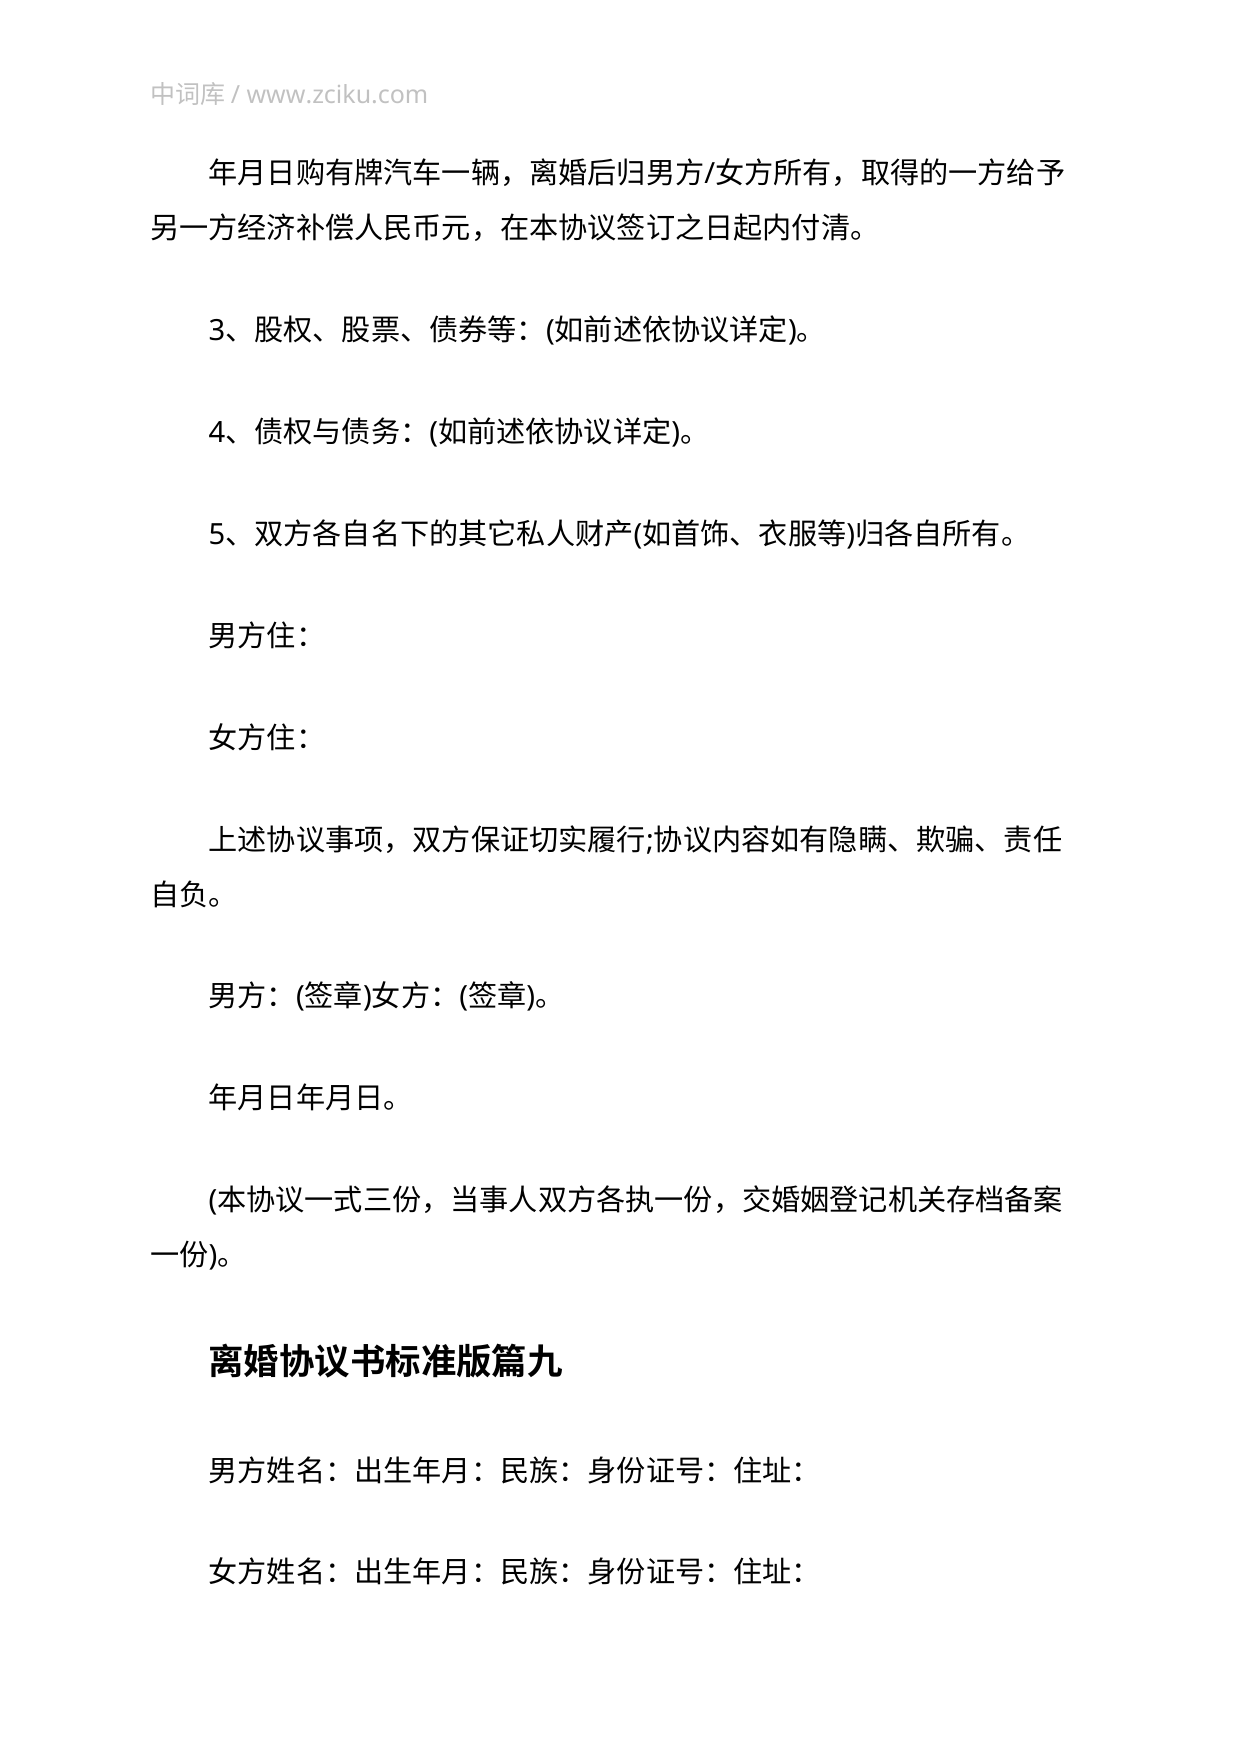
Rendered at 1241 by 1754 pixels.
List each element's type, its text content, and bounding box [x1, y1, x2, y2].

text 男方姓名：出生年月：民族：身份证号：住址： [150, 1447, 1090, 1489]
text 年月日购有牌汽车一辆，离婚后归男方/女方所有，取得的一方给予另一方经济补偿人民币元，在本协议签订之日起内付清。 [150, 150, 1090, 247]
text 女方住： [150, 714, 1090, 757]
text 4、债权与债务：(如前述依协议详定)。 [150, 409, 1090, 451]
text 男方：(签章)女方：(签章)。 [150, 973, 1090, 1015]
text 离婚协议书标准版篇九 [150, 1334, 1090, 1385]
text 5、双方各自名下的其它私人财产(如首饰、衣服等)归各自所有。 [150, 511, 1090, 553]
text 年月日年月日。 [150, 1075, 1090, 1117]
text (本协议一式三份，当事人双方各执一份，交婚姻登记机关存档备案一份)。 [150, 1177, 1090, 1274]
text 男方住： [150, 613, 1090, 655]
text 上述协议事项，双方保证切实履行;协议内容如有隐瞒、欺骗、责任自负。 [150, 816, 1090, 913]
text 女方姓名：出生年月：民族：身份证号：住址： [150, 1549, 1090, 1591]
text 3、股权、股票、债券等：(如前述依协议详定)。 [150, 307, 1090, 349]
